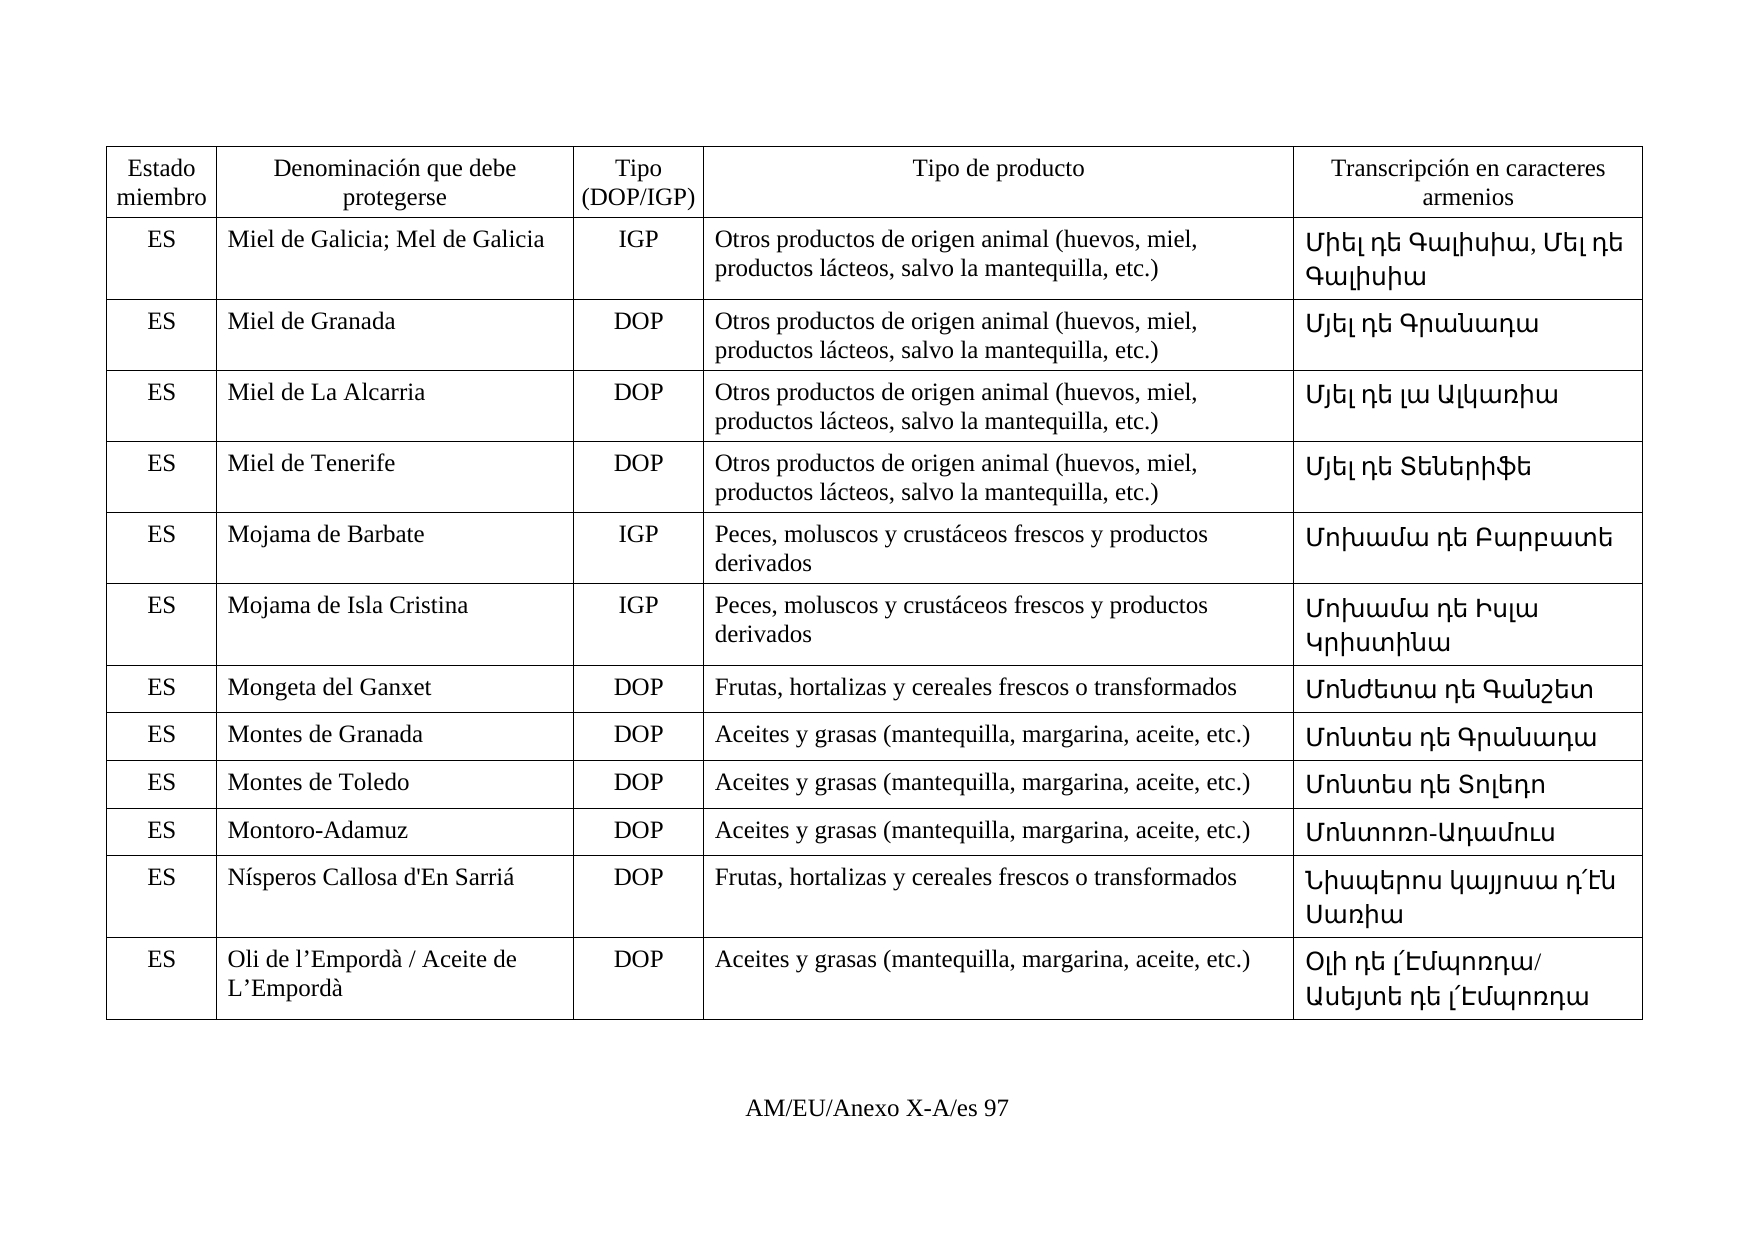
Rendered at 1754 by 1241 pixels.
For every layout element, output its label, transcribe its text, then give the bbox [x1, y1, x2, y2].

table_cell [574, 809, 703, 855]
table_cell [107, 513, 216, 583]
table_header Tipo de producto [704, 147, 1293, 217]
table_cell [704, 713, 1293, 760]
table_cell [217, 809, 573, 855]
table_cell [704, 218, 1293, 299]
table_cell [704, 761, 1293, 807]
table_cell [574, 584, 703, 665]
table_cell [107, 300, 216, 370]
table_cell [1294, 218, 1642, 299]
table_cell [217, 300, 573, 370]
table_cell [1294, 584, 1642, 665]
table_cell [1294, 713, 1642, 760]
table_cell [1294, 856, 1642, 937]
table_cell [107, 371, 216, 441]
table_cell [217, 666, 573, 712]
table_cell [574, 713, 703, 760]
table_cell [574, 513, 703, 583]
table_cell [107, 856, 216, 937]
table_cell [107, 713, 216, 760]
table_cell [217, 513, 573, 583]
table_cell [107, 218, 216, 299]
table_header Transcripción en caracteres armenios [1294, 147, 1642, 217]
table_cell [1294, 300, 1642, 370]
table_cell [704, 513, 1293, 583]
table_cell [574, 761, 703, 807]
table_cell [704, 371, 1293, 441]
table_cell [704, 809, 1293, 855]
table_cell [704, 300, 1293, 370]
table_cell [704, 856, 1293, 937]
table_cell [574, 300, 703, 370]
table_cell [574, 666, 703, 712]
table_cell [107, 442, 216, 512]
table_header Denominación que debe protegerse [217, 147, 573, 217]
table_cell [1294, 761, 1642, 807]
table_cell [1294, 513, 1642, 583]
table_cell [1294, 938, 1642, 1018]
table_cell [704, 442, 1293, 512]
table_header Estado miembro [107, 147, 216, 217]
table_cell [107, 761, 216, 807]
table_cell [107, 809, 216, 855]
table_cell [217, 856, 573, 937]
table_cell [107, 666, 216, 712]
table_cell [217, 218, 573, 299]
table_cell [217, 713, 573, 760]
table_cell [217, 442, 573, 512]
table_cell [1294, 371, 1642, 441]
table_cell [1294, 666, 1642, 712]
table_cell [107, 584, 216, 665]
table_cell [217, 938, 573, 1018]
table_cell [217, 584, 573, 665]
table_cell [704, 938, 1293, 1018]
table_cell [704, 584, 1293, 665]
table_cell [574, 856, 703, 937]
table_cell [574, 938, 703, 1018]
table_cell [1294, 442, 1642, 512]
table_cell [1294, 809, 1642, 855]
table_header Tipo (DOP/IGP) [574, 147, 703, 217]
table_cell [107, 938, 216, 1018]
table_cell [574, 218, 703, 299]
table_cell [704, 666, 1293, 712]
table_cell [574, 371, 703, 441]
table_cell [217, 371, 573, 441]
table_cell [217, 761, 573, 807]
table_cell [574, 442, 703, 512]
